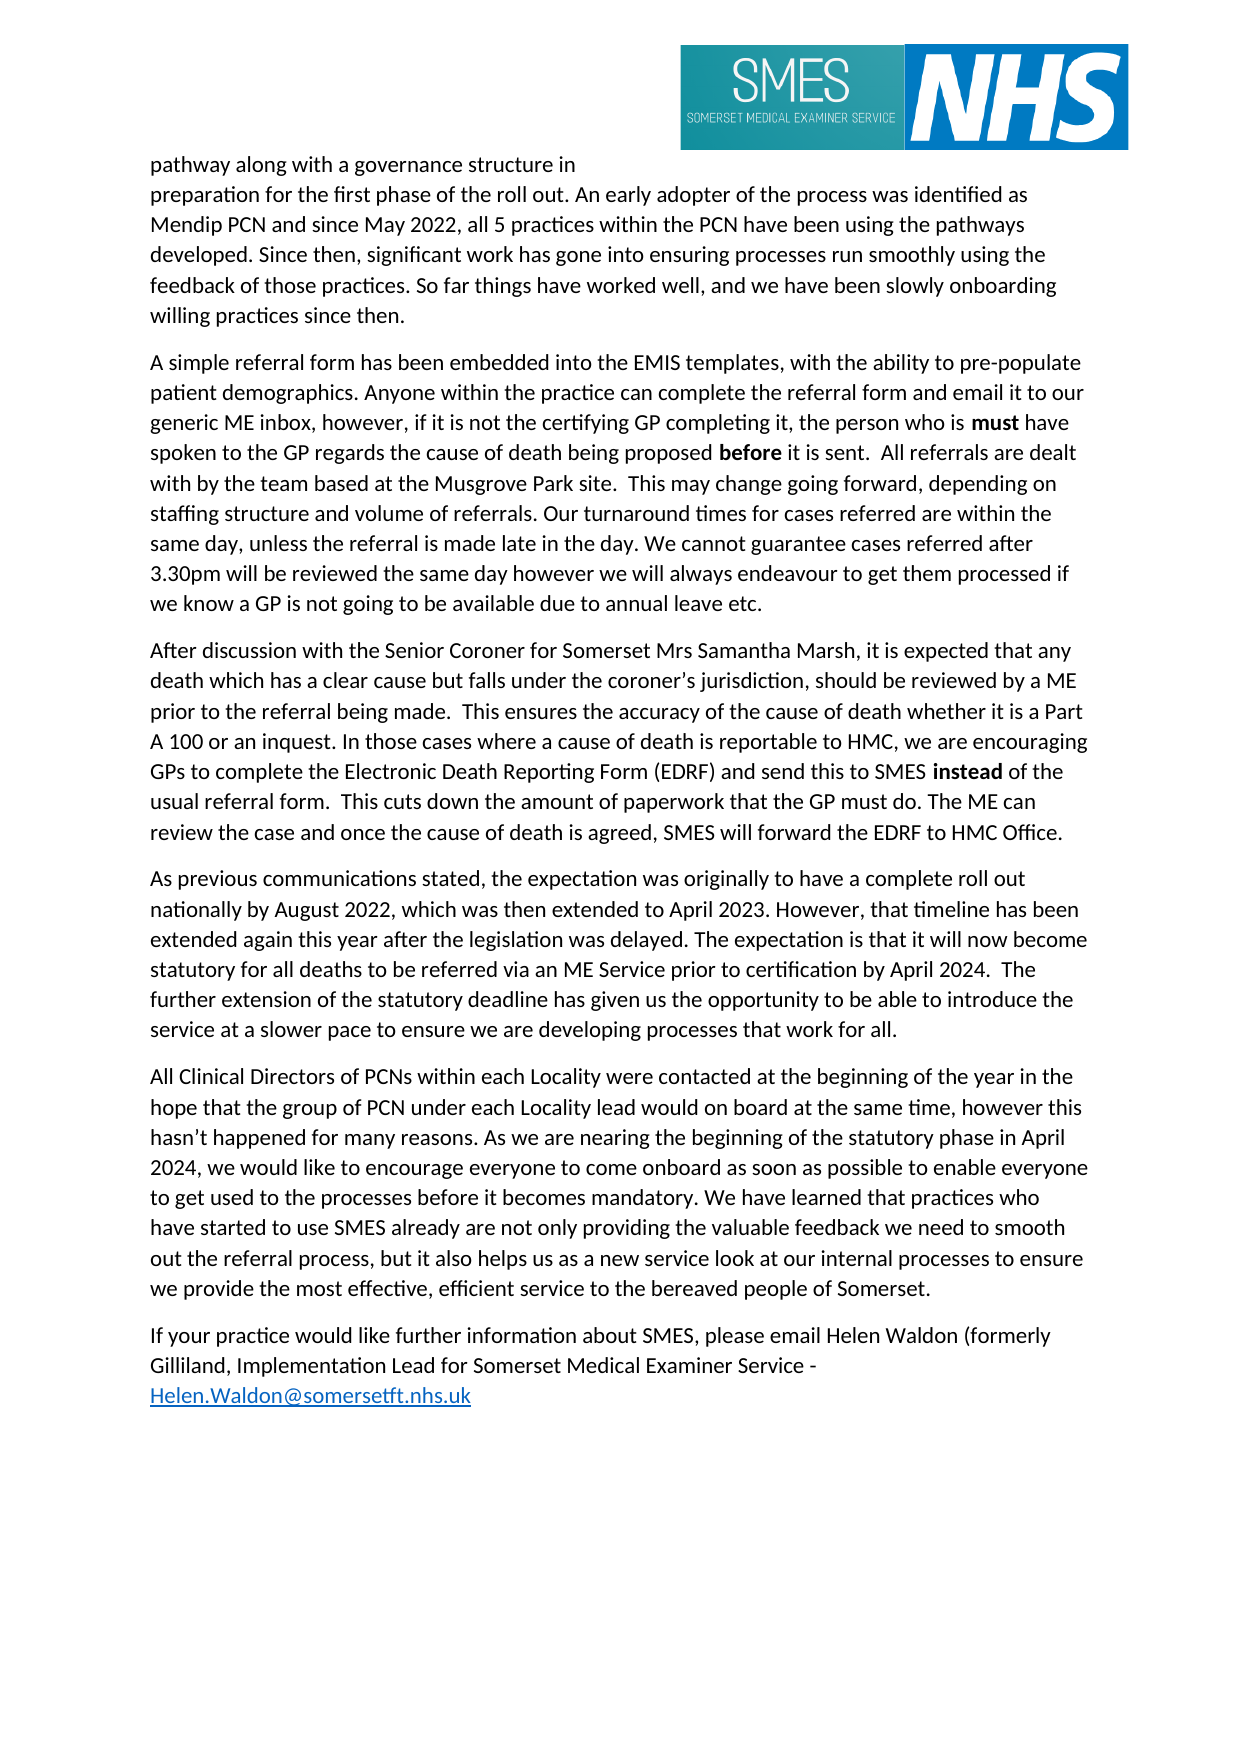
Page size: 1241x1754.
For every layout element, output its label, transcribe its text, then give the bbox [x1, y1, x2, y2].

text A simple referral form has been embedded into the EMIS templates, with the ability to pre-populate patient demographics. Anyone within the practice can complete the referral form and email it to our generic ME inbox, however, if it is not the certifying GP completing it, the person who is must have spoken to the GP regards the cause of death being proposed before it is sent. All referrals are dealt with by the team based at the Musgrove Park site. This may change going forward, depending on staffing structure and volume of referrals. Our turnaround times for cases referred are within the same day, unless the referral is made late in the day. We cannot guarantee cases referred after 3.30pm will be reviewed the same day however we will always endeavour to get them processed if we know a GP is not going to be available due to annual leave etc. [150, 348, 1090, 618]
text If your practice would like further information about SMES, please email Helen Waldon (formerly Gilliland, Implementation Lead for Somerset Medical Examiner Service - Helen.Waldon@somersetft.nhs.uk [150, 1321, 1090, 1409]
text All Clinical Directors of PCNs within each Locality were contacted at the beginning of the year in the hope that the group of PCN under each Locality lead would on board at the same time, however this hasn’t happened for many reasons. As we are nearing the beginning of the statutory phase in April 2024, we would like to encourage everyone to come onboard as soon as possible to enable everyone to get used to the processes before it becomes mandatory. We have learned that practices who have started to use SMES already are not only providing the valuable feedback we need to smooth out the referral process, but it also helps us as a new service look at our internal processes to ensure we provide the most effective, efficient service to the bereaved people of Somerset. [150, 1062, 1090, 1302]
text pathway along with a governance structure in preparation for the first phase of the roll out. An early adopter of the process was identified as Mendip PCN and since May 2022, all 5 practices within the PCN have been using the pathways developed. Since then, significant work has gone into ensuring processes run smoothly using the feedback of those practices. So far things have worked well, and we have been slowly onboarding willing practices since then. [150, 150, 1090, 329]
text After discussion with the Senior Coroner for Somerset Mrs Samantha Marsh, it is expected that any death which has a clear cause but falls under the coroner’s jurisdiction, should be reviewed by a ME prior to the referral being made. This ensures the accuracy of the cause of death whether it is a Part A 100 or an inquest. In those cases where a cause of death is reportable to HMC, we are encouraging GPs to complete the Electronic Death Reporting Form (EDRF) and send this to SMES instead of the usual referral form. This cuts down the amount of paperwork that the GP must do. The ME can review the case and once the cause of death is agreed, SMES will forward the EDRF to HMC Office. [150, 636, 1090, 846]
picture [680, 44, 1129, 150]
text As previous communications stated, the expectation was originally to have a complete roll out nationally by August 2022, which was then extended to April 2023. However, that timeline has been extended again this year after the legislation was delayed. The expectation is that it will now become statutory for all deaths to be referred via an ME Service prior to certification by April 2024. The further extension of the statutory deadline has given us the opportunity to be able to introduce the service at a slower pace to ensure we are developing processes that work for all. [150, 864, 1090, 1044]
